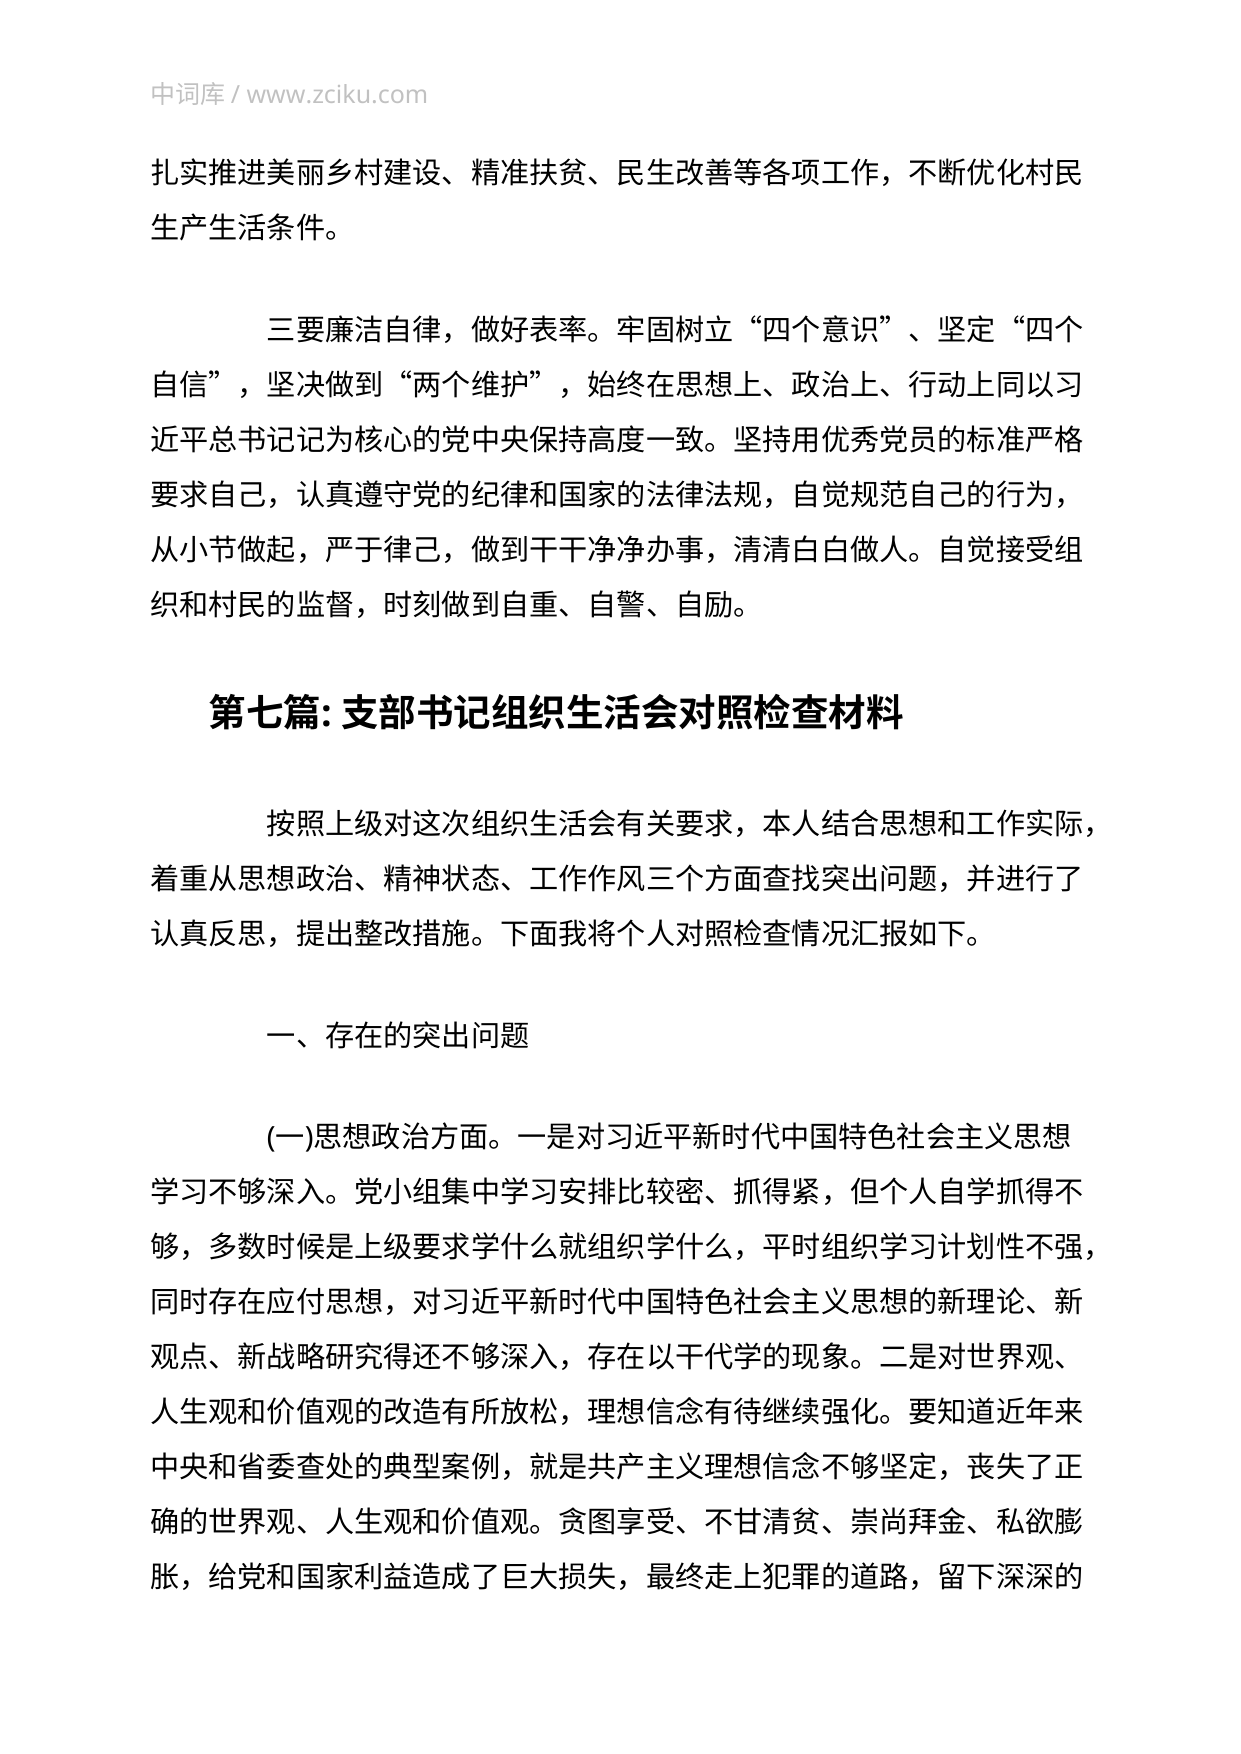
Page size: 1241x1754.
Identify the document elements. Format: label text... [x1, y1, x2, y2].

text 按照上级对这次组织生活会有关要求，本人结合思想和工作实际，着重从思想政治、精神状态、工作作风三个方面查找突出问题，并进行了认真反思，提出整改措施。下面我将个人对照检查情况汇报如下。 [150, 801, 1090, 953]
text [150, 1114, 1090, 1595]
text 第七篇: 支部书记组织生活会对照检查材料 [150, 683, 1090, 737]
text 三要廉洁自律，做好表率。牢固树立“四个意识”、坚定“四个自信”，坚决做到“两个维护”，始终在思想上、政治上、行动上同以习近平总书记记为核心的党中央保持高度一致。坚持用优秀党员的标准严格要求自己，认真遵守党的纪律和国家的法律法规，自觉规范自己的行为，从小节做起，严于律己，做到干干净净办事，清清白白做人。自觉接受组织和村民的监督，时刻做到自重、自警、自励。 [150, 307, 1090, 623]
text 一、存在的突出问题 [150, 1012, 1090, 1054]
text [150, 150, 1090, 247]
